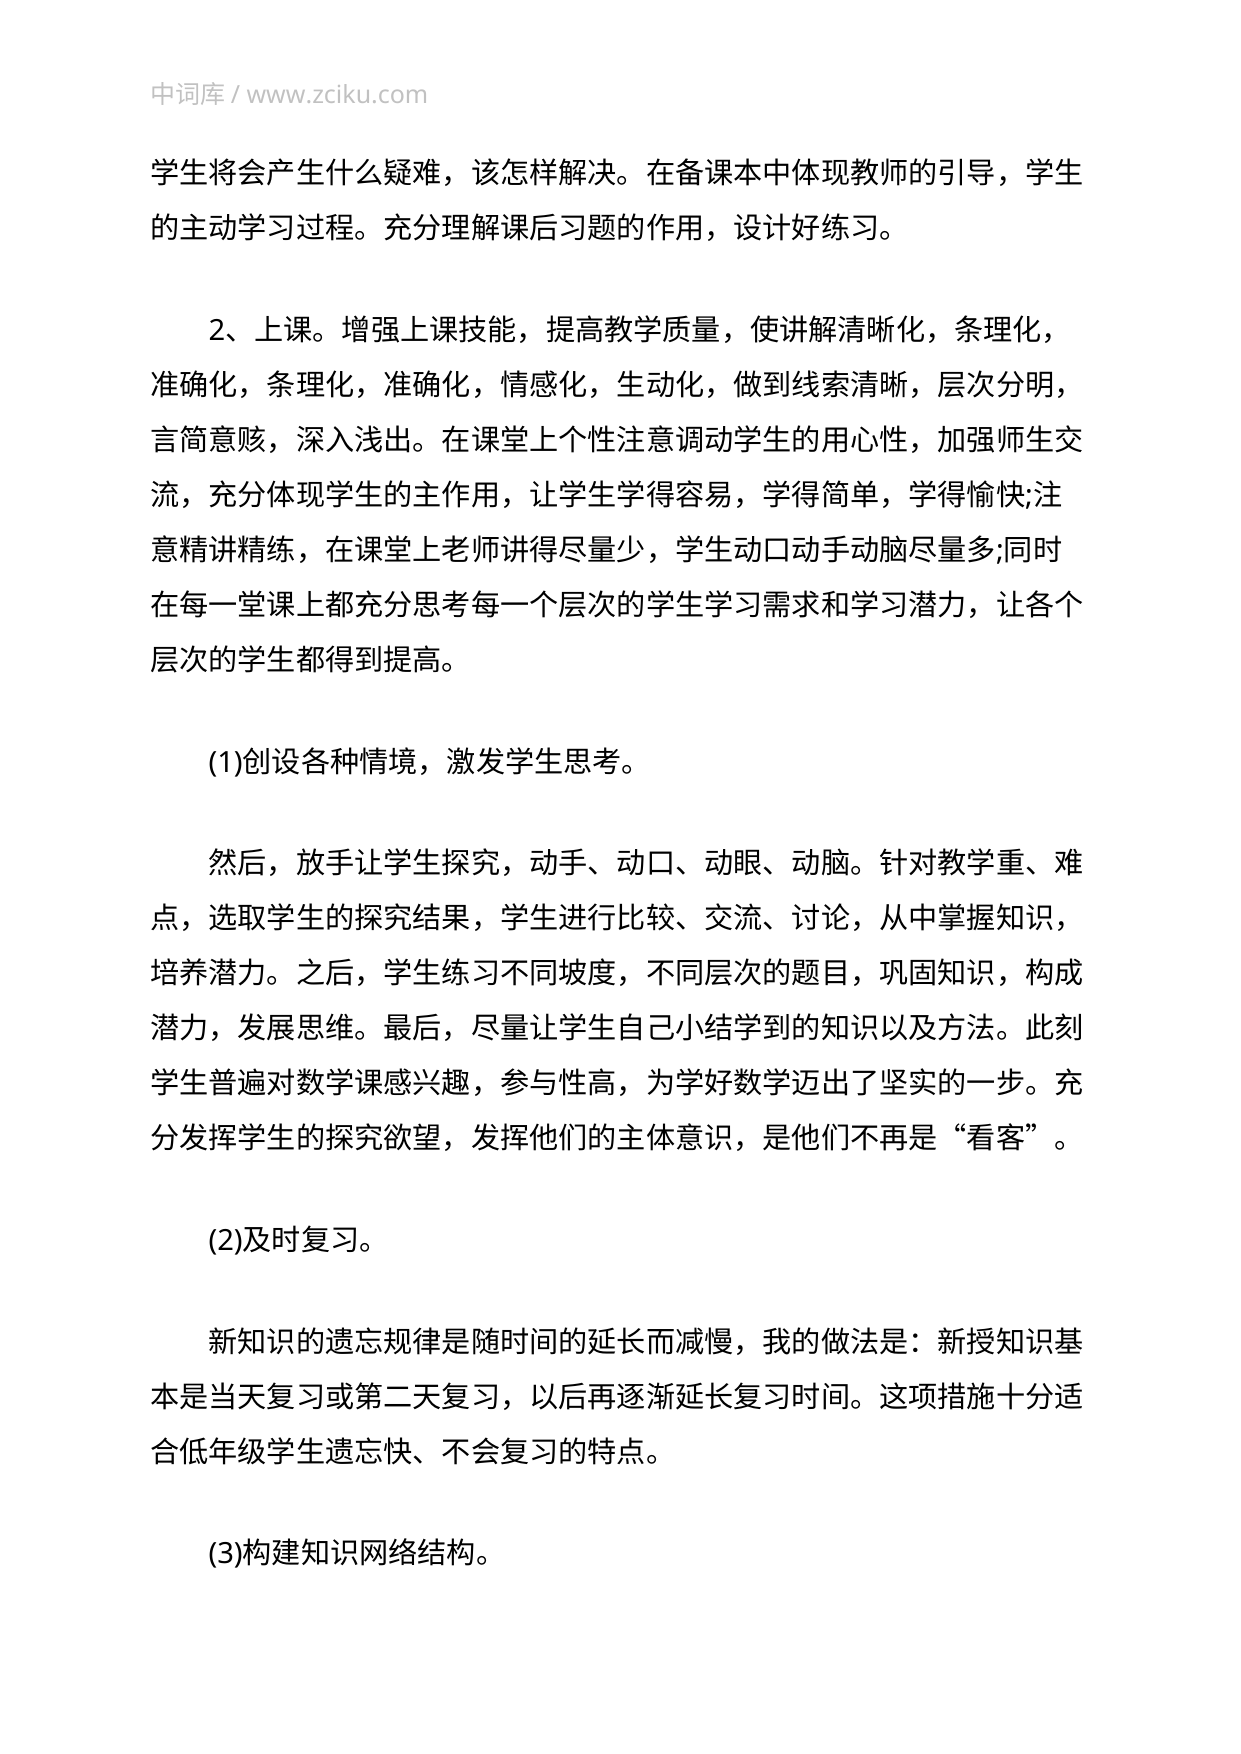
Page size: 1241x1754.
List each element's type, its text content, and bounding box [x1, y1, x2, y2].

text (2)及时复习。 [150, 1216, 1090, 1259]
text 2、上课。增强上课技能，提高教学质量，使讲解清晰化，条理化，准确化，条理化，准确化，情感化，生动化，做到线索清晰，层次分明，言简意赅，深入浅出。在课堂上个性注意调动学生的用心性，加强师生交流，充分体现学生的主作用，让学生学得容易，学得简单，学得愉快;注意精讲精练，在课堂上老师讲得尽量少，学生动口动手动脑尽量多;同时在每一堂课上都充分思考每一个层次的学生学习需求和学习潜力，让各个层次的学生都得到提高。 [150, 307, 1090, 679]
text (1)创设各种情境，激发学生思考。 [150, 738, 1090, 781]
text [150, 150, 1090, 247]
text 新知识的遗忘规律是随时间的延长而减慢，我的做法是：新授知识基本是当天复习或第二天复习，以后再逐渐延长复习时间。这项措施十分适合低年级学生遗忘快、不会复习的特点。 [150, 1318, 1090, 1470]
text 然后，放手让学生探究，动手、动口、动眼、动脑。针对教学重、难点，选取学生的探究结果，学生进行比较、交流、讨论，从中掌握知识，培养潜力。之后，学生练习不同坡度，不同层次的题目，巩固知识，构成潜力，发展思维。最后，尽量让学生自己小结学到的知识以及方法。此刻学生普遍对数学课感兴趣，参与性高，为学好数学迈出了坚实的一步。充分发挥学生的探究欲望，发挥他们的主体意识，是他们不再是“看客”。 [150, 840, 1090, 1157]
text (3)构建知识网络结构。 [150, 1530, 1090, 1572]
